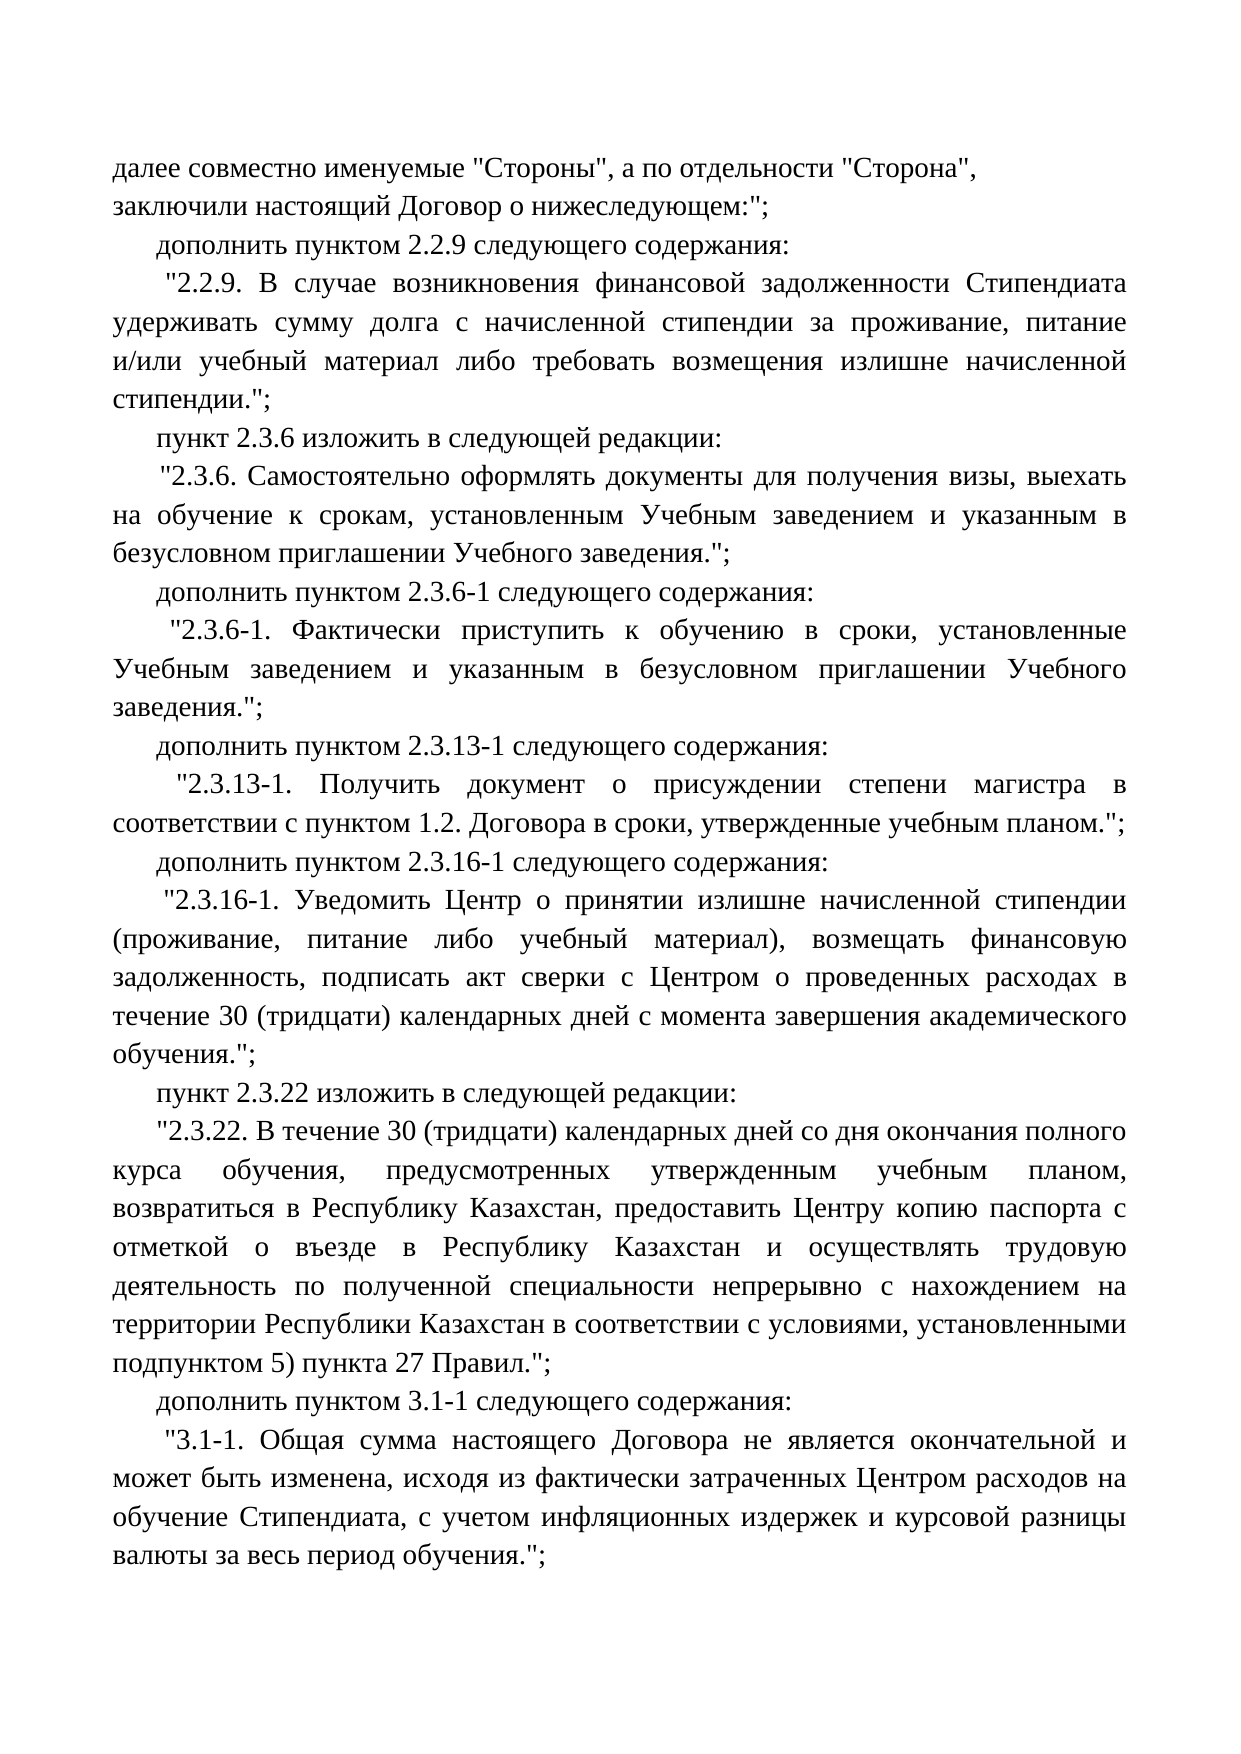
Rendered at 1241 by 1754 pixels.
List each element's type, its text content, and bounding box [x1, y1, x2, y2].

text "2.3.22. В течение 30 (тридцати) календарных дней со дня окончания полного курса обучения, предусмотренных утвержденным учебным планом, возвратиться в Республику Казахстан, предоставить Центру копию паспорта с отметкой о въезде в Республику Казахстан и осуществлять трудовую деятельность по полученной специальности непрерывно с нахождением на территории Республики Казахстан в соответствии с условиями, установленными подпунктом 5) пункта 27 Правил."; [112, 1113, 1128, 1378]
text "2.3.6. Самостоятельно оформлять документы для получения визы, выехать на обучение к срокам, установленным Учебным заведением и указанным в безусловном приглашении Учебного заведения."; [112, 458, 1128, 569]
text "2.2.9. В случае возникновения финансовой задолженности Стипендиата удерживать сумму долга с начисленной стипендии за проживание, питание и/или учебный материал либо требовать возмещения излишне начисленной стипендии."; [112, 266, 1128, 415]
text "3.1-1. Общая сумма настоящего Договора не является окончательной и может быть изменена, исходя из фактически затраченных Центром расходов на обучение Стипендиата, с учетом инфляционных издержек и курсовой разницы валюты за весь период обучения."; [112, 1422, 1128, 1571]
text дополнить пунктом 2.2.9 следующего содержания: [112, 227, 1128, 261]
text "2.3.16-1. Уведомить Центр о принятии излишне начисленной стипендии (проживание, питание либо учебный материал), возмещать финансовую задолженность, подписать акт сверки с Центром о проведенных расходах в течение 30 (тридцати) календарных дней с момента завершения академического обучения."; [112, 882, 1128, 1070]
text пункт 2.3.6 изложить в следующей редакции: [112, 420, 1128, 453]
text дополнить пунктом 2.3.6-1 следующего содержания: [112, 574, 1128, 607]
text далее совместно именуемые "Стороны", а по отдельности "Сторона", [112, 150, 1128, 183]
text пункт 2.3.22 изложить в следующей редакции: [112, 1075, 1128, 1108]
text "2.3.13-1. Получить документ о присуждении степени магистра в соответствии с пунктом 1.2. Договора в сроки, утвержденные учебным планом."; [112, 767, 1128, 839]
text дополнить пунктом 3.1-1 следующего содержания: [112, 1383, 1128, 1417]
text заключили настоящий Договор о нижеследующем:"; [112, 188, 1128, 222]
text дополнить пунктом 2.3.16-1 следующего содержания: [112, 844, 1128, 877]
text дополнить пунктом 2.3.13-1 следующего содержания: [112, 728, 1128, 762]
text "2.3.6-1. Фактически приступить к обучению в сроки, установленные Учебным заведением и указанным в безусловном приглашении Учебного заведения."; [112, 612, 1128, 723]
